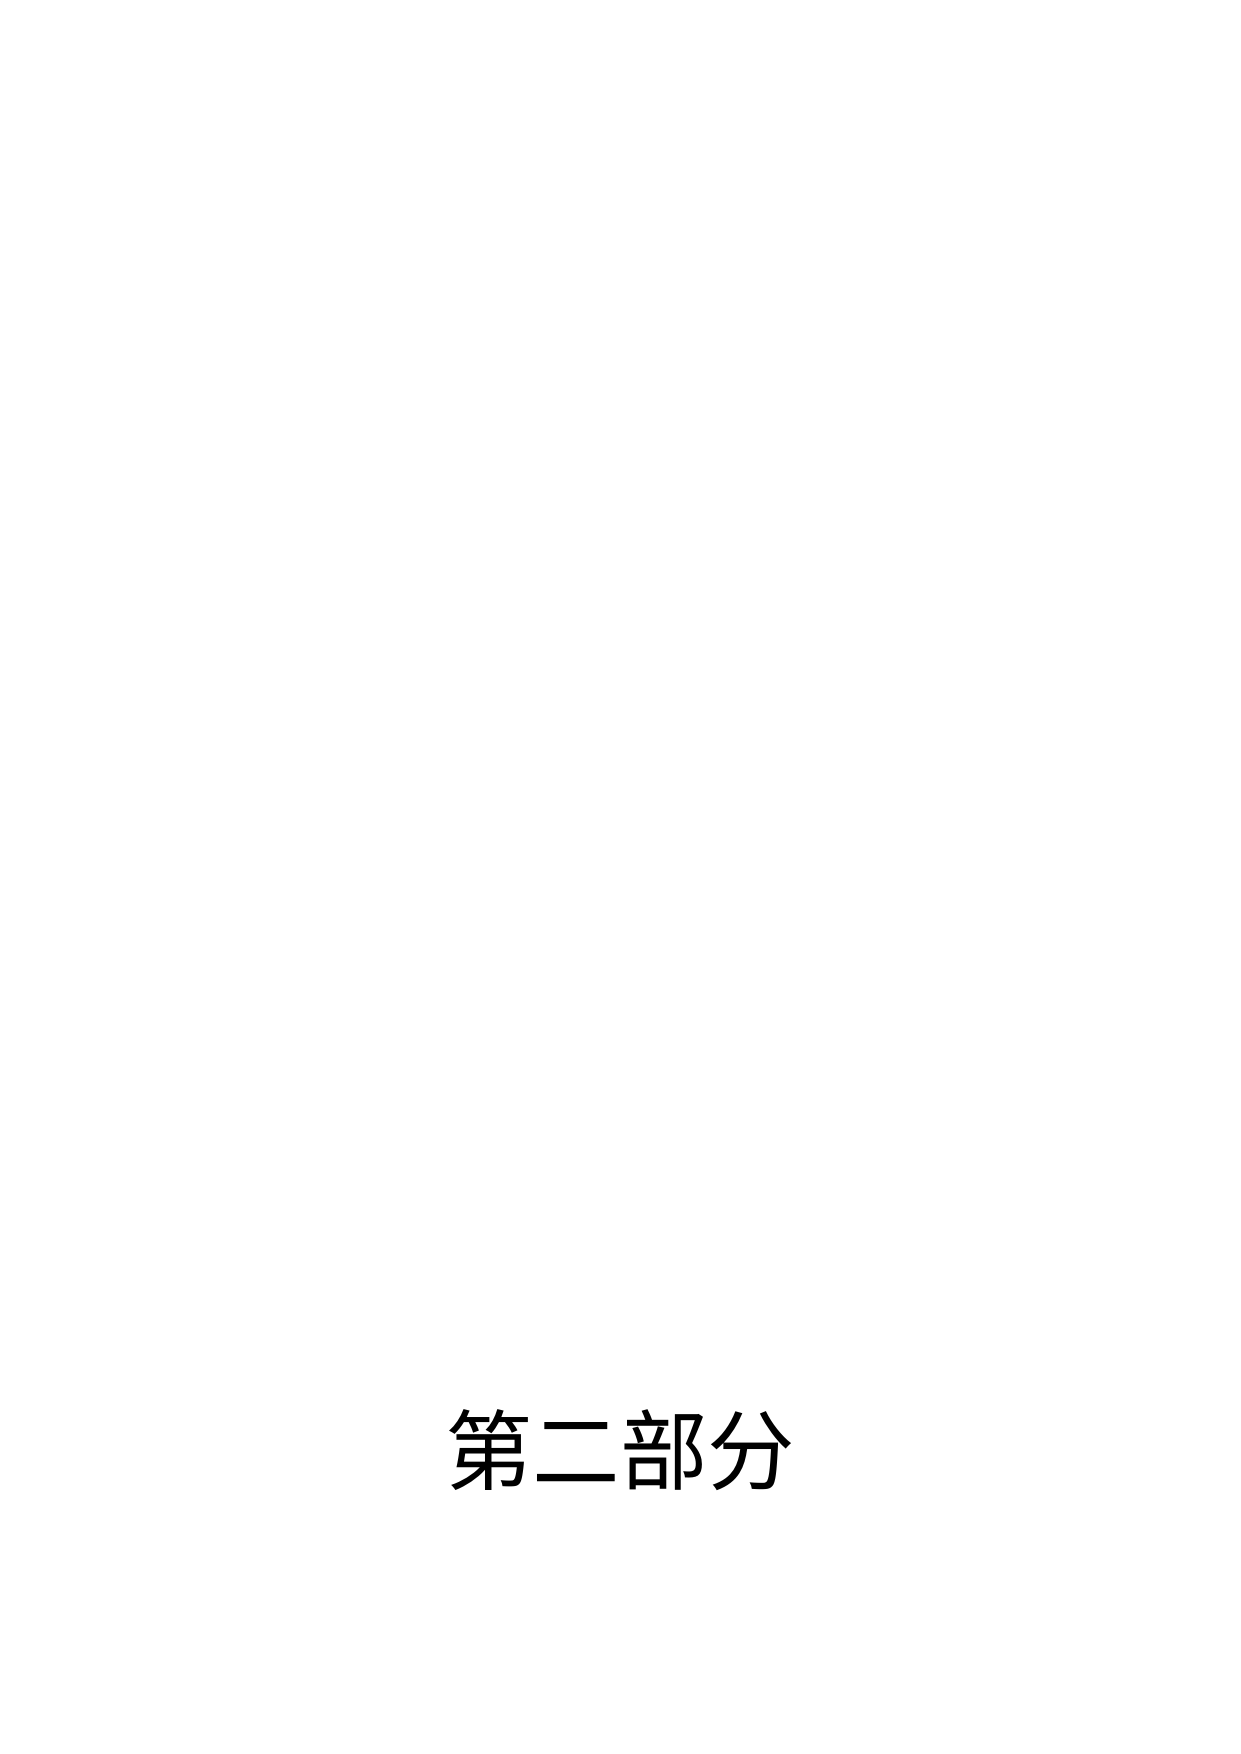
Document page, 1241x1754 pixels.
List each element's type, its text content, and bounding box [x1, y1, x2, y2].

text 第二部分 [75, 1381, 1165, 1511]
